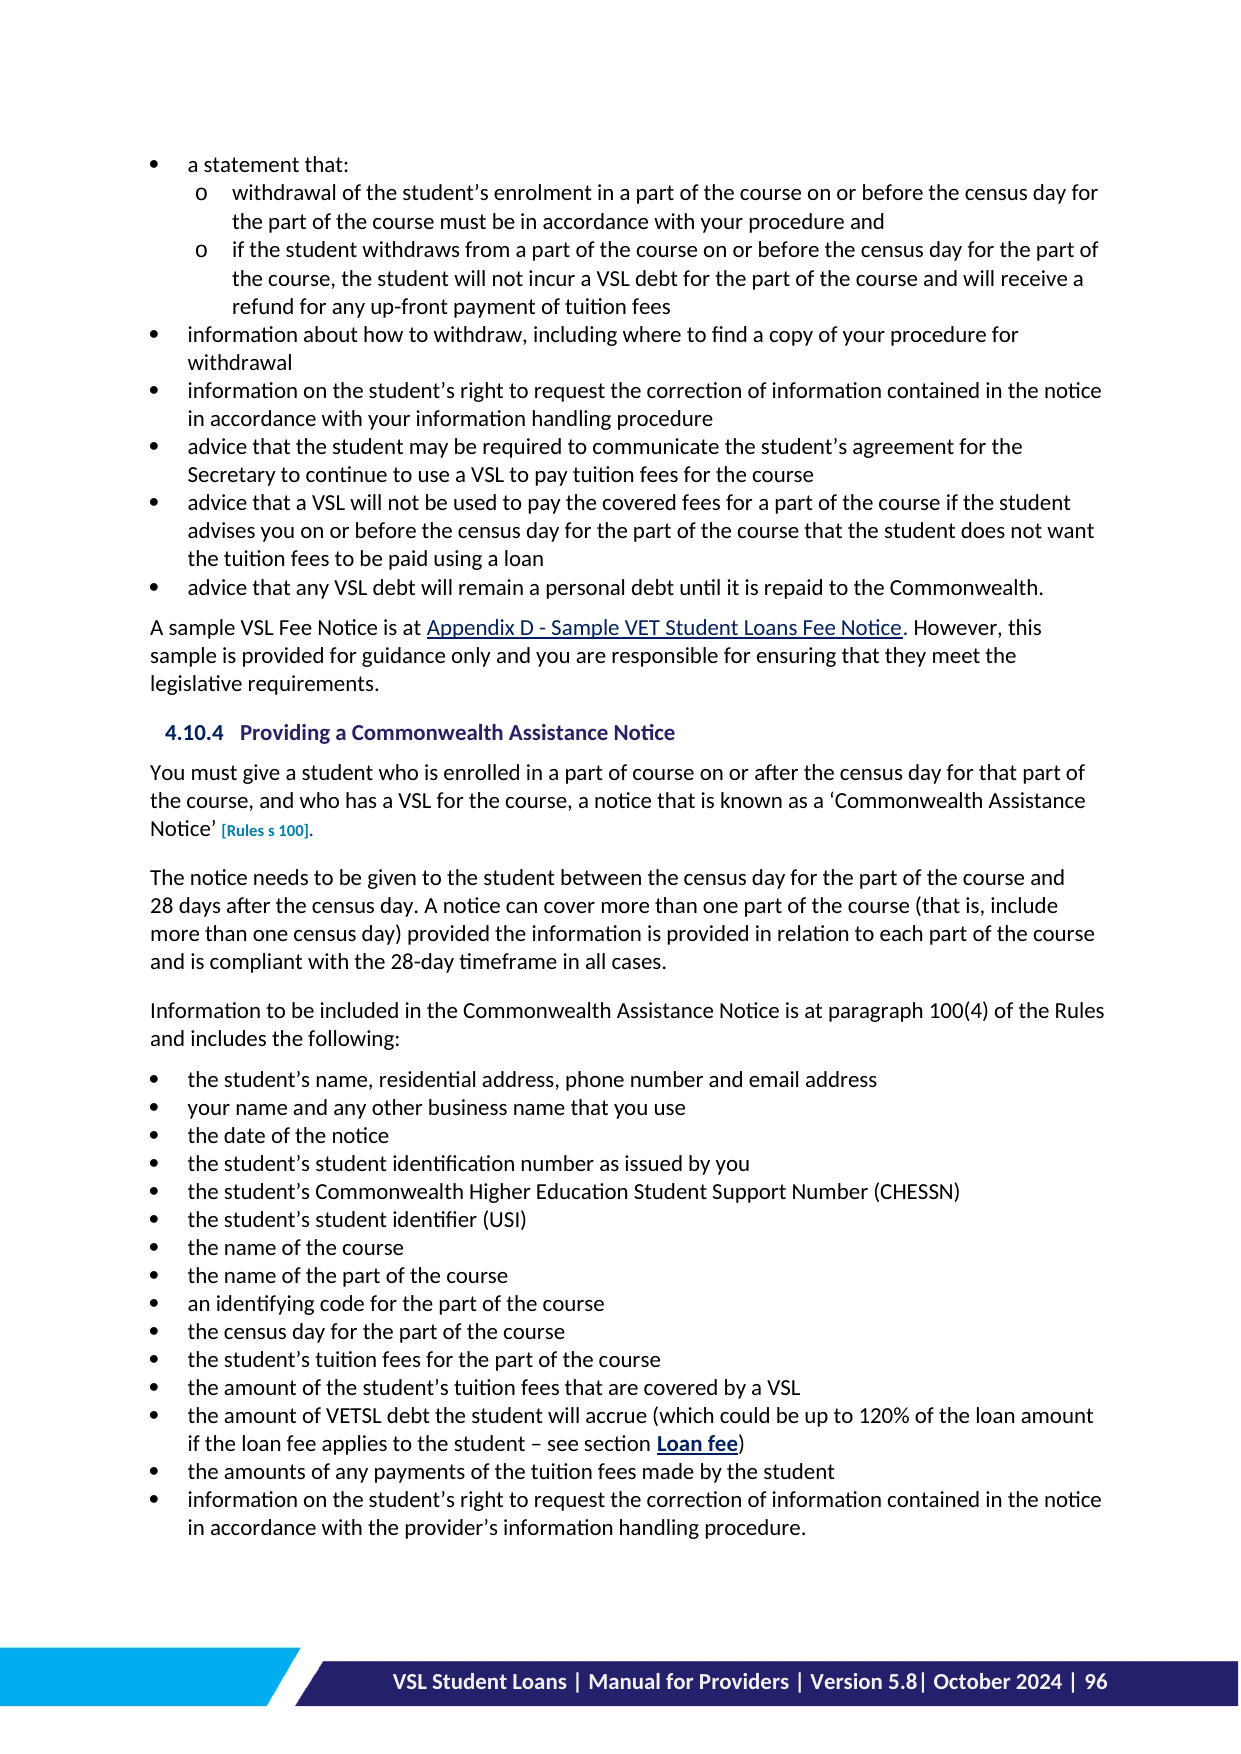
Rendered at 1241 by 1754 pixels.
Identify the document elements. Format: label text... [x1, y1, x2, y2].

list advice that the student may be required to communicate the student’s agreement for the Secretary to continue to use a VSL to pay tuition fees for the course [150, 432, 1107, 488]
list withdrawal of the student’s enrolment in a part of the course on or before the census day for the part of the course must be in accordance with your procedure and [194, 178, 1107, 235]
text The notice needs to be given to the student between the census day for the part of the course and 28 days after the census day. A notice can cover more than one part of the course (that is, include more than one census day) provided the information is provided in relation to each part of the course and is compliant with the 28-day timeframe in all cases. [150, 863, 1107, 976]
list advice that any VSL debt will remain a personal debt until it is repaid to the Commonwealth. [150, 573, 1107, 601]
list the name of the course [150, 1233, 1107, 1261]
list a statement that: [150, 150, 1107, 178]
list advice that a VSL will not be used to pay the covered fees for a part of the course if the student advises you on or before the census day for the part of the course that the student does not want the tuition fees to be paid using a loan [150, 488, 1107, 573]
picture [0, 1647, 1239, 1753]
list information on the student’s right to request the correction of information contained in the notice in accordance with your information handling procedure [150, 376, 1107, 432]
list the student’s Commonwealth Higher Education Student Support Number (CHESSN) [150, 1177, 1107, 1205]
list the amount of the student’s tuition fees that are covered by a VSL [150, 1373, 1107, 1401]
list the student’s student identifier (USI) [150, 1205, 1107, 1233]
list the name of the part of the course [150, 1261, 1107, 1289]
list the amount of VETSL debt the student will accrue (which could be up to 120% of the loan amount if the loan fee applies to the student – see section Loan fee) [150, 1401, 1107, 1457]
list the student’s student identification number as issued by you [150, 1149, 1107, 1177]
list your name and any other business name that you use [150, 1093, 1107, 1121]
list the student’s name, residential address, phone number and email address [150, 1065, 1107, 1093]
list information on the student’s right to request the correction of information contained in the notice in accordance with the provider’s information handling procedure. [150, 1485, 1107, 1541]
text You must give a student who is enrolled in a part of course on or after the census day for that part of the course, and who has a VSL for the course, a notice that is known as a ‘Commonwealth Assistance Notice’ [Rules s 100]. [150, 758, 1107, 843]
text A sample VSL Fee Notice is at Appendix D - Sample VET Student Loans Fee Notice. However, this sample is provided for guidance only and you are responsible for ensuring that they meet the legislative requirements. [150, 613, 1107, 697]
list the date of the notice [150, 1121, 1107, 1149]
text Information to be included in the Commonwealth Assistance Notice is at paragraph 100(4) of the Rules and includes the following: [150, 996, 1107, 1052]
list the student’s tuition fees for the part of the course [150, 1345, 1107, 1373]
list the census day for the part of the course [150, 1317, 1107, 1345]
list information about how to withdraw, including where to find a copy of your procedure for withdrawal [150, 320, 1107, 376]
list the amounts of any payments of the tuition fees made by the student [150, 1457, 1107, 1485]
list if the student withdraws from a part of the course on or before the census day for the part of the course, the student will not incur a VSL debt for the part of the course and will receive a refund for any up-front payment of tuition fees [194, 235, 1107, 320]
subtitle Providing a Commonwealth Assistance Notice [165, 718, 1107, 746]
list an identifying code for the part of the course [150, 1289, 1107, 1317]
